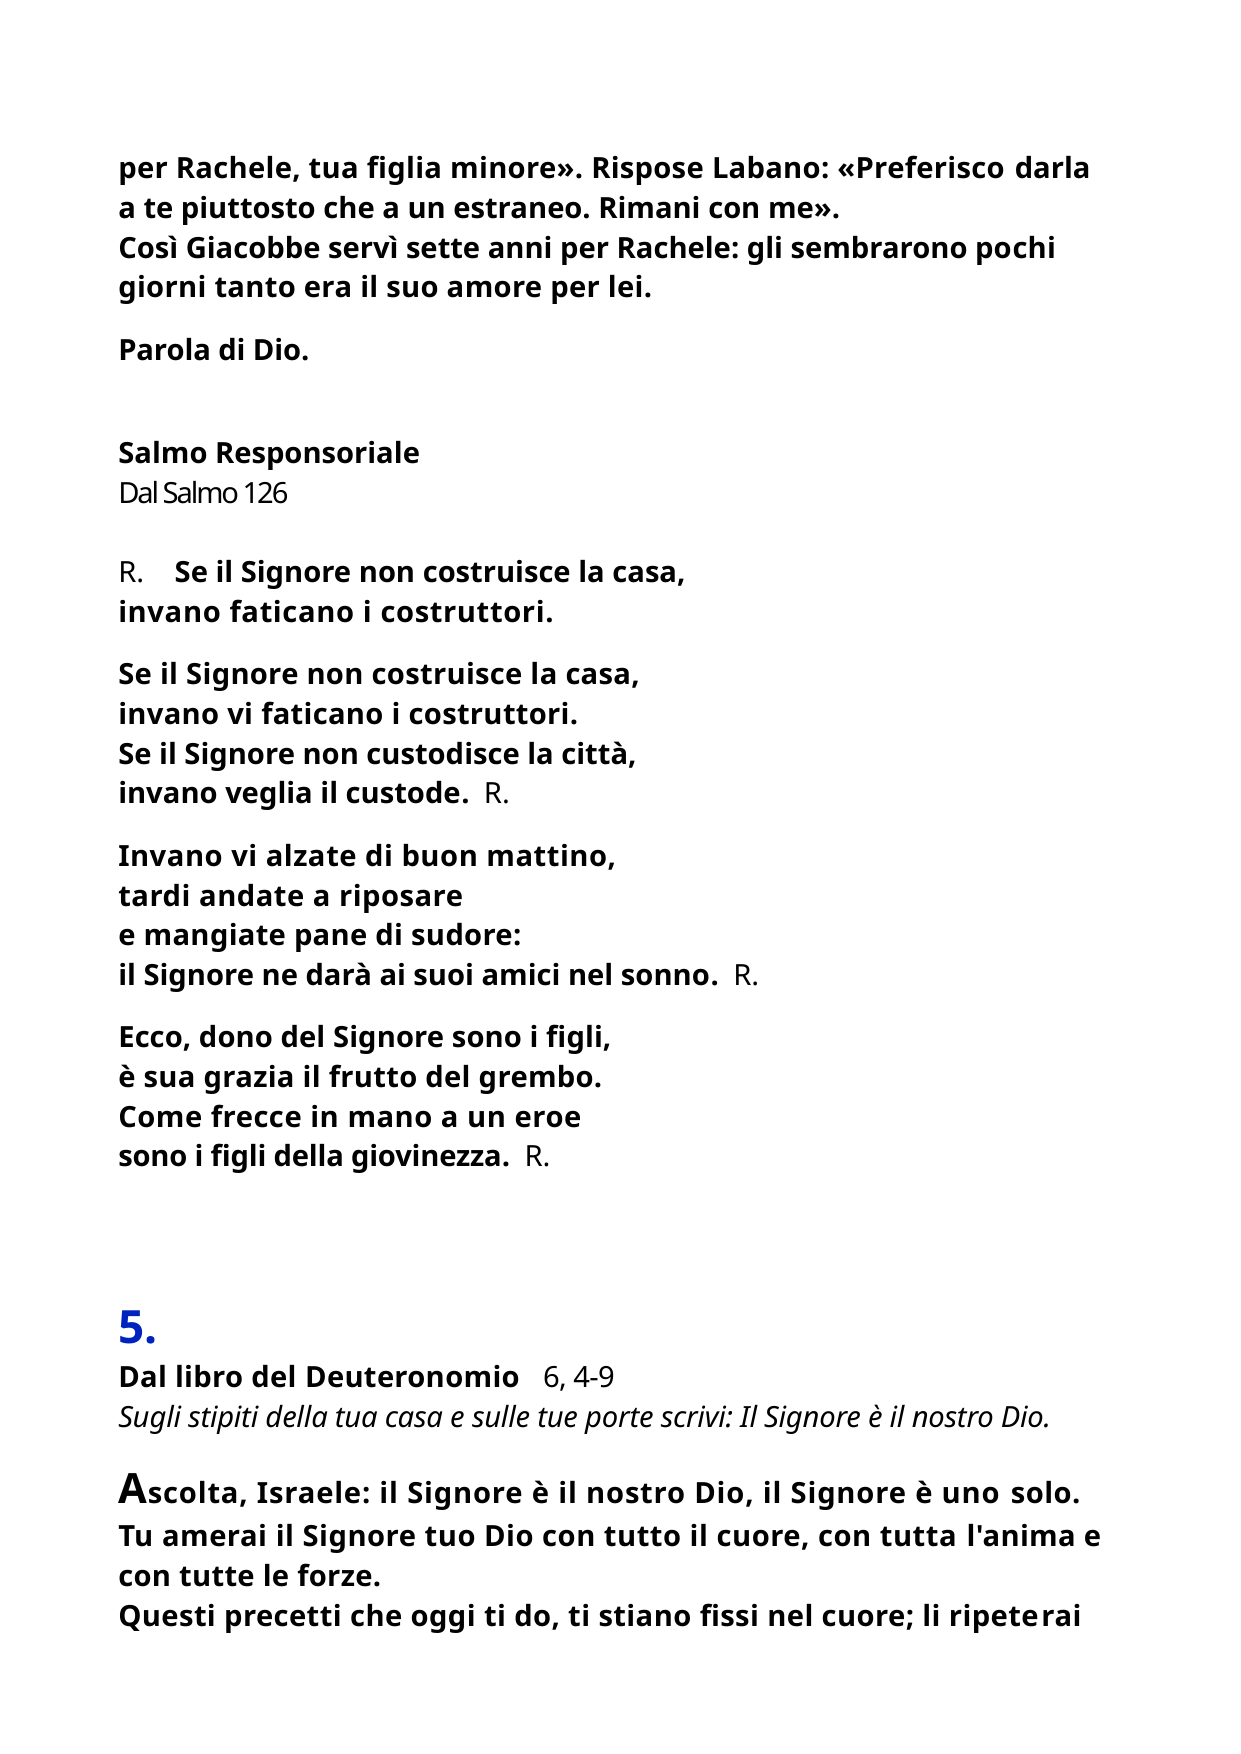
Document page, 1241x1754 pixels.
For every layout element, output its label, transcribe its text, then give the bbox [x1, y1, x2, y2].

text Salmo Responsoriale Dal Salmo 126 R. Se il Signore non costruisce la casa, invano faticano i costruttori. Se il Signore non costruisce la casa, invano vi faticano i costruttori. Se il Signore non custodisce la città, invano veglia il custode. R. Invano vi alzate di buon mattino, tardi andate a riposare e mangiate pane di sudore: il Signore ne darà ai suoi amici nel sonno. R. Ecco, dono del Signore sono i figli, è sua grazia il frutto del grembo. Come frecce in mano a un eroe sono i figli della giovinezza. R. 5. [118, 432, 1103, 1357]
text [118, 1357, 1103, 1635]
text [118, 148, 1103, 432]
